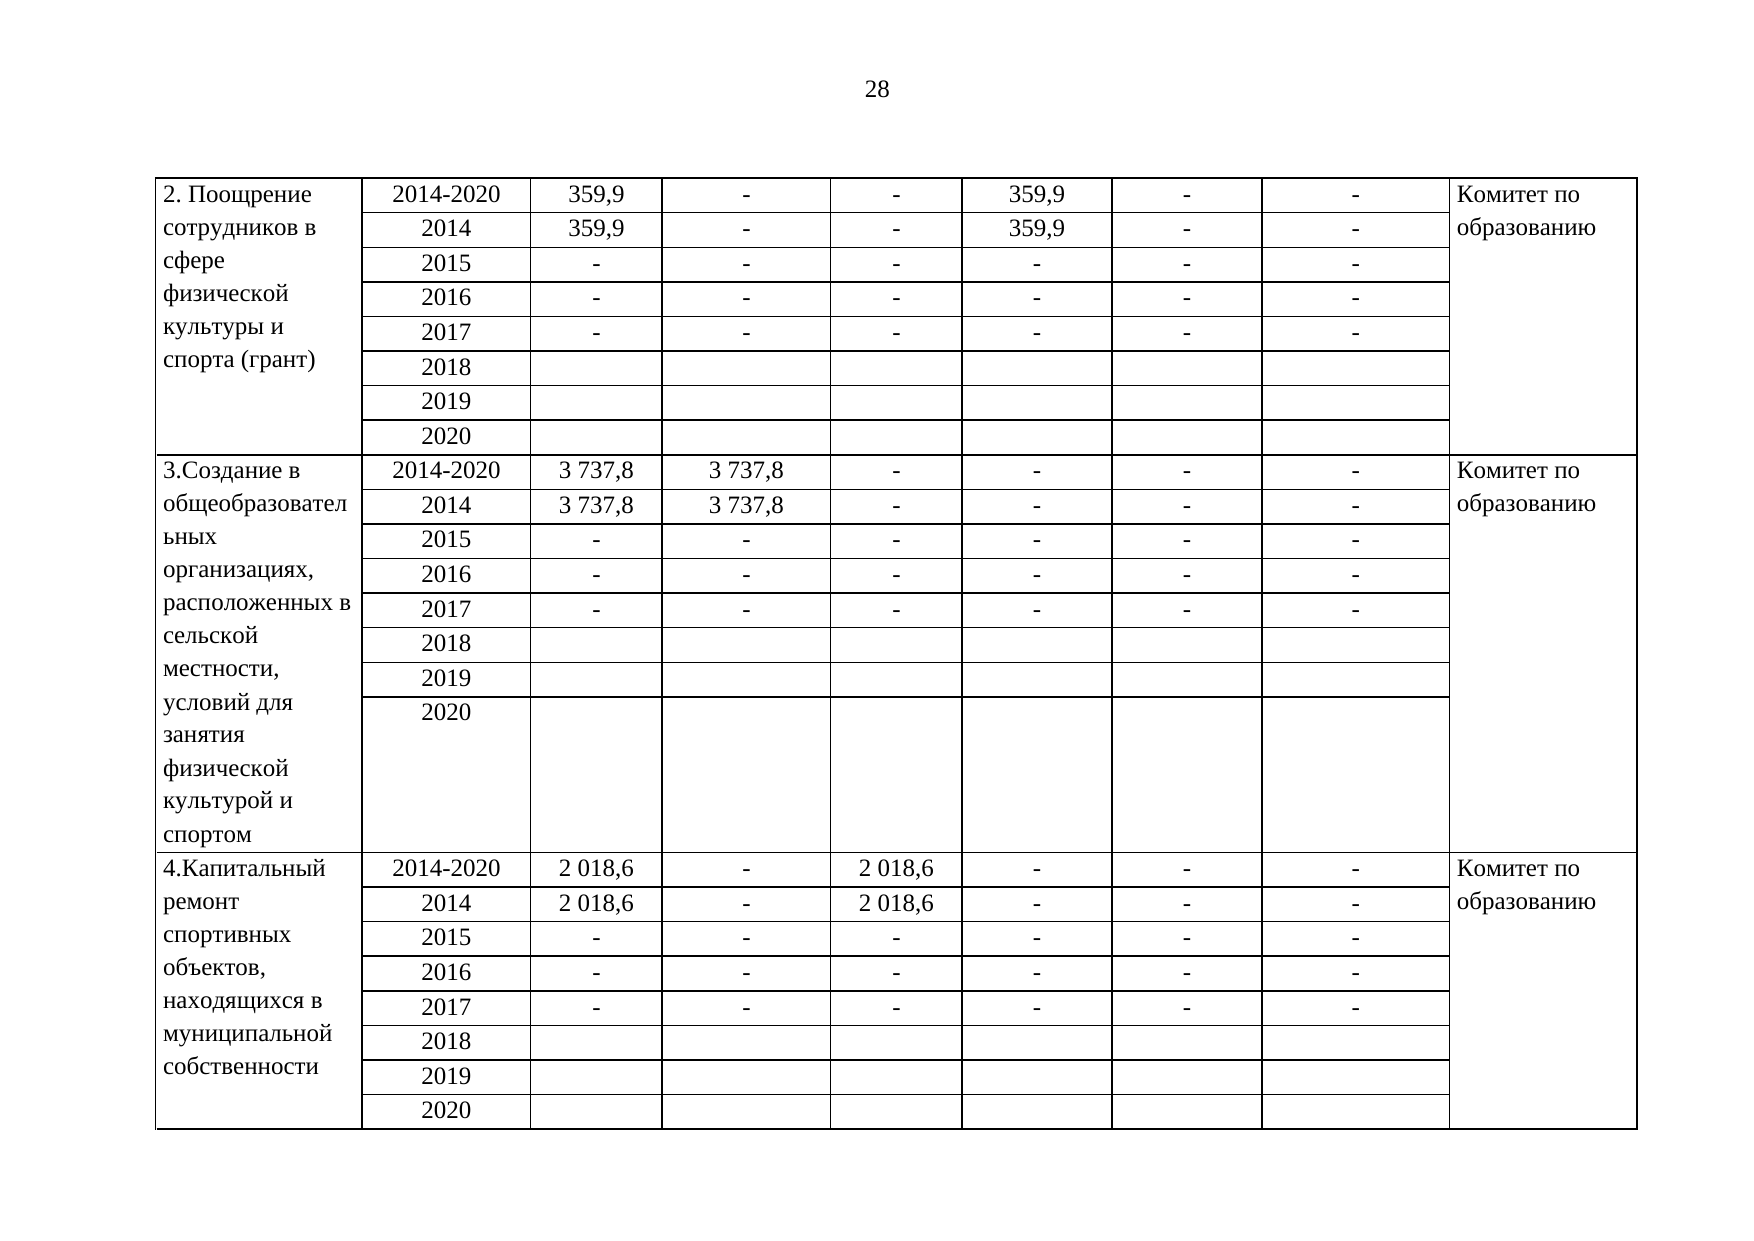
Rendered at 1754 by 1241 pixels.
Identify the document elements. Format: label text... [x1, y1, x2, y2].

table_cell [963, 663, 1111, 696]
table_cell - [831, 317, 961, 350]
table_cell [1263, 663, 1449, 696]
table_cell - [1263, 179, 1449, 212]
table_cell [663, 352, 830, 385]
table_cell - [1113, 992, 1261, 1024]
table_cell [1263, 1061, 1449, 1094]
table_cell [1263, 628, 1449, 661]
table_cell [1113, 628, 1261, 661]
table_cell - [963, 525, 1111, 558]
table_cell [1113, 386, 1261, 419]
table_cell - [1113, 490, 1261, 523]
table_cell [663, 663, 830, 696]
table_cell - [1113, 922, 1261, 955]
table_cell - [531, 283, 661, 316]
table_cell 2014-2020 [363, 456, 530, 488]
table_cell 2014 [363, 213, 530, 246]
table_cell - [663, 179, 830, 212]
table_cell [963, 352, 1111, 385]
table_cell - [963, 456, 1111, 488]
table_cell - [963, 248, 1111, 281]
table_cell - [663, 957, 830, 990]
table_cell - [963, 957, 1111, 990]
table_cell - [831, 248, 961, 281]
table_cell - [1113, 248, 1261, 281]
table_cell 4.Капитальный ремонт спортивных объектов, находящихся в муниципальной собственности [156, 853, 361, 1128]
table_cell - [963, 317, 1111, 350]
table_cell - [831, 525, 961, 558]
table_cell Комитет по образованию [1450, 456, 1636, 852]
table_cell [1263, 1095, 1449, 1128]
table_cell - [663, 248, 830, 281]
table_cell 2020 [363, 698, 530, 852]
table_cell - [1263, 594, 1449, 627]
table_cell - [1263, 283, 1449, 316]
table_cell - [531, 957, 661, 990]
table_cell - [963, 853, 1111, 886]
table_cell - [831, 957, 961, 990]
table_cell [963, 1061, 1111, 1094]
table_cell 2 018,6 [531, 853, 661, 886]
table_cell 2014 [363, 490, 530, 523]
table_cell - [963, 283, 1111, 316]
table_cell 2014-2020 [363, 179, 530, 212]
table_cell [831, 386, 961, 419]
table_cell 2014-2020 [363, 853, 530, 886]
table_cell [831, 663, 961, 696]
table_cell - [1263, 888, 1449, 921]
table_cell [663, 386, 830, 419]
table_cell 3 737,8 [663, 490, 830, 523]
table_cell [663, 1061, 830, 1094]
table_cell [1263, 386, 1449, 419]
table_cell 2015 [363, 248, 530, 281]
table_cell 2015 [363, 922, 530, 955]
table_cell 2. Поощрение сотрудников в сфере физической культуры и спорта (грант) [156, 179, 361, 454]
table_cell - [831, 213, 961, 246]
table_cell - [663, 525, 830, 558]
table_cell - [1113, 525, 1261, 558]
table_cell - [663, 853, 830, 886]
table_cell - [1263, 957, 1449, 990]
table_cell - [1263, 213, 1449, 246]
table_cell - [963, 559, 1111, 592]
table_cell - [1113, 283, 1261, 316]
table_cell 2018 [363, 628, 530, 661]
table_cell - [831, 992, 961, 1024]
table_cell 2016 [363, 957, 530, 990]
table_cell [963, 421, 1111, 454]
table_cell - [1263, 922, 1449, 955]
table_cell - [663, 594, 830, 627]
table_cell 359,9 [963, 179, 1111, 212]
table_cell 3.Создание в общеобразовательных организациях, расположенных в сельской местности, условий для занятия физической культурой и спортом [156, 455, 361, 852]
table_cell - [1263, 248, 1449, 281]
table_cell - [1263, 992, 1449, 1024]
table_cell [663, 1095, 830, 1128]
table_cell - [1113, 179, 1261, 212]
table_cell - [831, 559, 961, 592]
table_cell [531, 698, 661, 852]
table_cell [1113, 1026, 1261, 1059]
table_cell 2019 [363, 1061, 530, 1094]
table_cell 2017 [363, 594, 530, 627]
table_cell - [1113, 213, 1261, 246]
table_cell [663, 421, 830, 454]
table_cell - [663, 317, 830, 350]
table_cell - [1263, 490, 1449, 523]
table_cell [1113, 421, 1261, 454]
table_cell [1263, 698, 1449, 852]
table_cell 2019 [363, 386, 530, 419]
table_cell [1263, 421, 1449, 454]
table_cell 2017 [363, 992, 530, 1024]
table_cell - [531, 922, 661, 955]
table_cell - [1113, 559, 1261, 592]
table_cell [531, 1026, 661, 1059]
table_cell - [831, 490, 961, 523]
table_cell [1113, 698, 1261, 852]
table_cell [963, 1095, 1111, 1128]
table_cell [1113, 663, 1261, 696]
table_cell - [531, 248, 661, 281]
table_cell - [663, 213, 830, 246]
table_cell [1113, 1095, 1261, 1128]
table_cell [531, 628, 661, 661]
table_cell - [963, 992, 1111, 1024]
table_cell - [831, 179, 961, 212]
table_cell [1263, 352, 1449, 385]
table_cell [531, 1061, 661, 1094]
table_cell 2020 [363, 1095, 530, 1128]
table_cell - [831, 456, 961, 488]
table_cell 2018 [363, 352, 530, 385]
table_cell - [663, 888, 830, 921]
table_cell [1450, 179, 1636, 454]
table_cell - [1113, 853, 1261, 886]
table_cell [1113, 352, 1261, 385]
table_cell - [531, 317, 661, 350]
table_cell - [1113, 957, 1261, 990]
table_cell - [963, 888, 1111, 921]
table_cell 2 018,6 [831, 853, 961, 886]
table_cell - [531, 525, 661, 558]
table_cell - [1263, 853, 1449, 886]
table_cell - [1263, 456, 1449, 488]
table_cell 2017 [363, 317, 530, 350]
table_cell [531, 1095, 661, 1128]
table_cell 2019 [363, 663, 530, 696]
table_cell [531, 386, 661, 419]
table_cell 359,9 [963, 213, 1111, 246]
table_cell 2 018,6 [531, 888, 661, 921]
table_cell [963, 628, 1111, 661]
table_cell - [1263, 559, 1449, 592]
table_cell Комитет по образованию [1450, 853, 1636, 1128]
table_cell 3 737,8 [531, 456, 661, 488]
table_cell [531, 663, 661, 696]
table_cell 359,9 [531, 179, 661, 212]
table_cell [831, 1026, 961, 1059]
table_cell - [663, 283, 830, 316]
table_cell 2016 [363, 559, 530, 592]
table_cell [831, 698, 961, 852]
table_cell [963, 1026, 1111, 1059]
table_cell - [1263, 525, 1449, 558]
table_cell - [531, 594, 661, 627]
table_cell [663, 698, 830, 852]
table_cell [1263, 1026, 1449, 1059]
table_cell 2020 [363, 421, 530, 454]
table_cell - [1113, 317, 1261, 350]
table_cell - [663, 992, 830, 1024]
table_cell - [831, 283, 961, 316]
table_cell 2018 [363, 1026, 530, 1059]
table_cell [663, 1026, 830, 1059]
table_cell - [663, 922, 830, 955]
table_cell 2015 [363, 525, 530, 558]
table_cell 359,9 [531, 213, 661, 246]
table_cell - [1113, 888, 1261, 921]
table_cell 2016 [363, 283, 530, 316]
table_cell [963, 386, 1111, 419]
table_cell 3 737,8 [663, 456, 830, 488]
table_cell - [1113, 456, 1261, 488]
table_cell [531, 421, 661, 454]
table_cell - [963, 594, 1111, 627]
table_cell - [831, 922, 961, 955]
table_cell [663, 628, 830, 661]
table_cell - [663, 559, 830, 592]
table_cell 2014 [363, 888, 530, 921]
table_cell - [1113, 594, 1261, 627]
table_cell [831, 1095, 961, 1128]
table_cell [1113, 1061, 1261, 1094]
table_cell 2 018,6 [831, 888, 961, 921]
table_cell [831, 1061, 961, 1094]
table_cell [831, 352, 961, 385]
table_cell [831, 421, 961, 454]
table_cell - [963, 490, 1111, 523]
table_cell - [1263, 317, 1449, 350]
table_cell - [963, 922, 1111, 955]
table_cell - [831, 594, 961, 627]
table_cell - [531, 559, 661, 592]
table_cell - [531, 992, 661, 1024]
table_cell 3 737,8 [531, 490, 661, 523]
table_cell [531, 352, 661, 385]
table_cell [831, 628, 961, 661]
table_cell [963, 698, 1111, 852]
